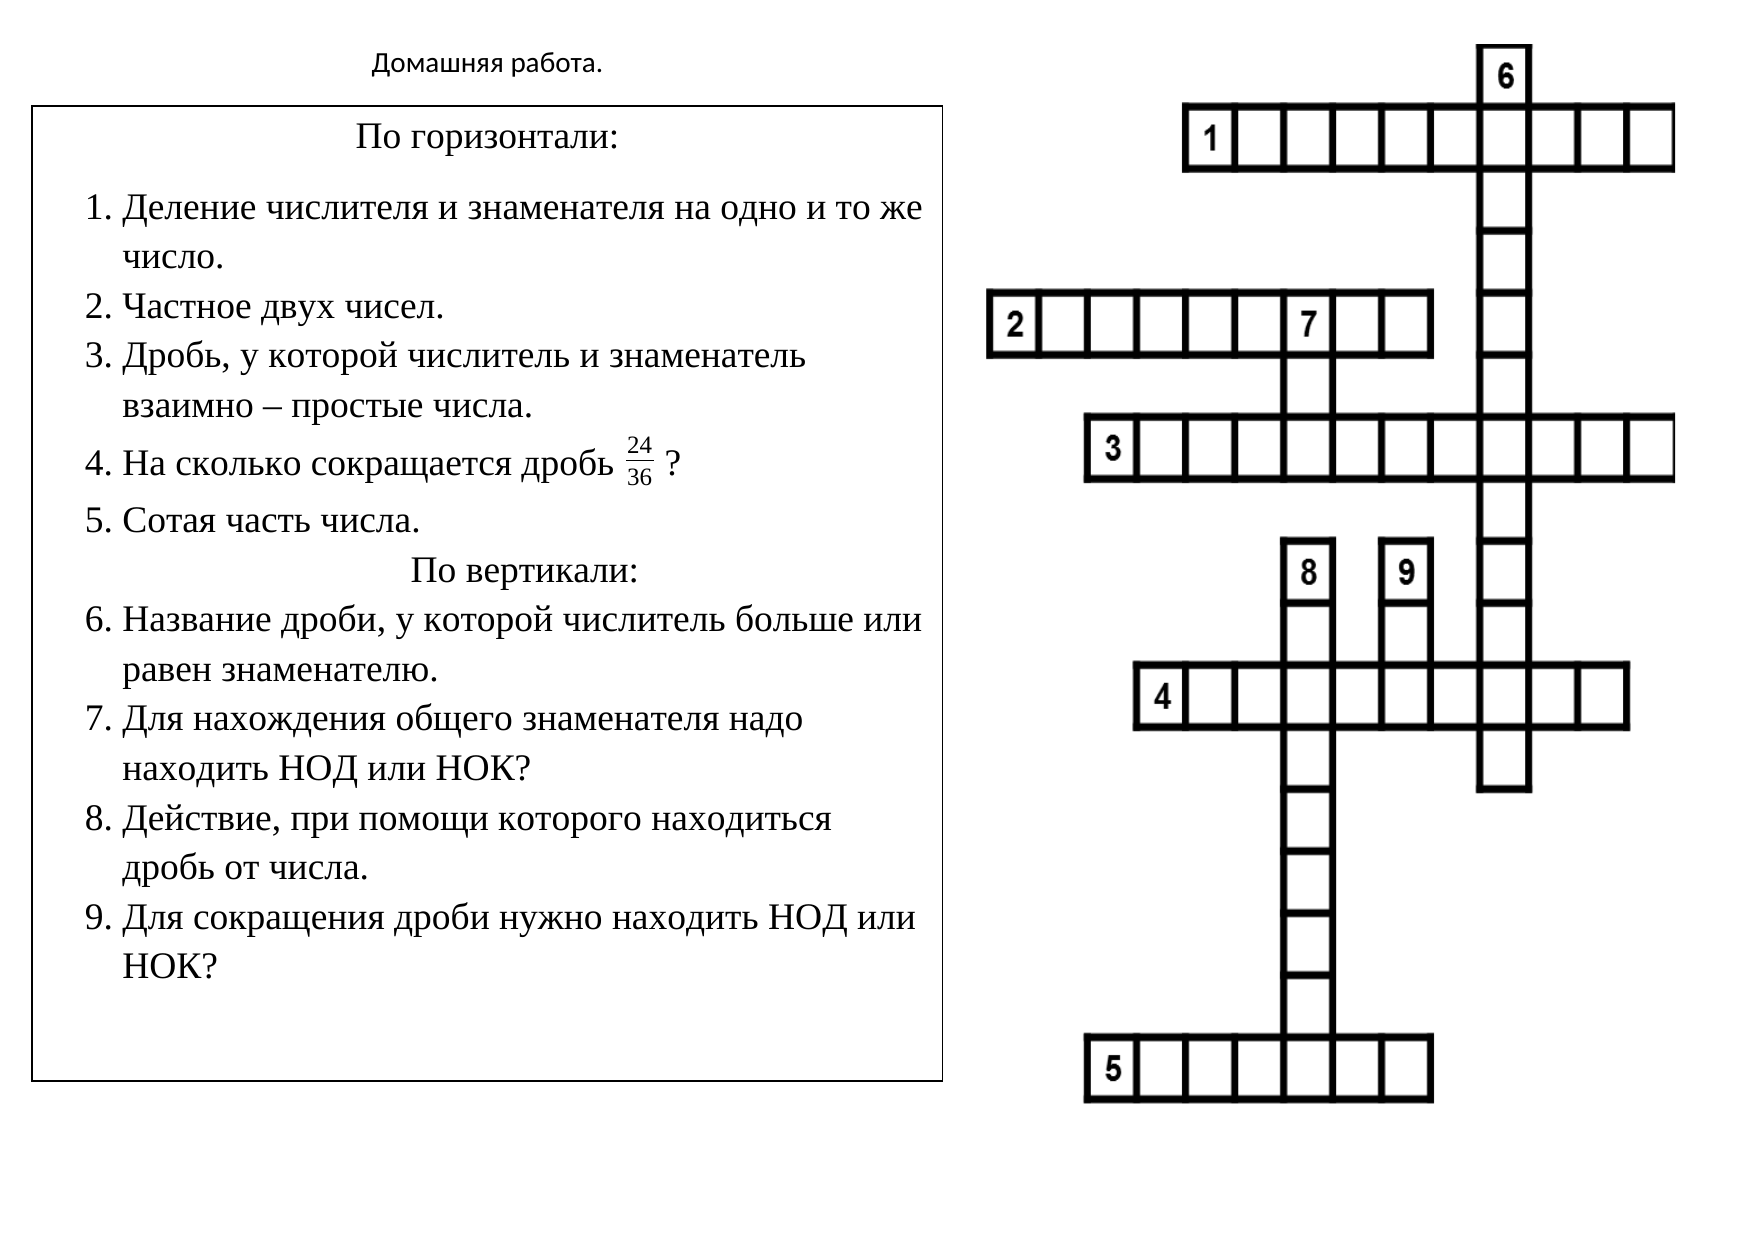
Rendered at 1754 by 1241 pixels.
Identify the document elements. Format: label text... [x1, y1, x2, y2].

text Домашняя работа. [118, 44, 856, 80]
picture [930, 44, 1676, 1111]
